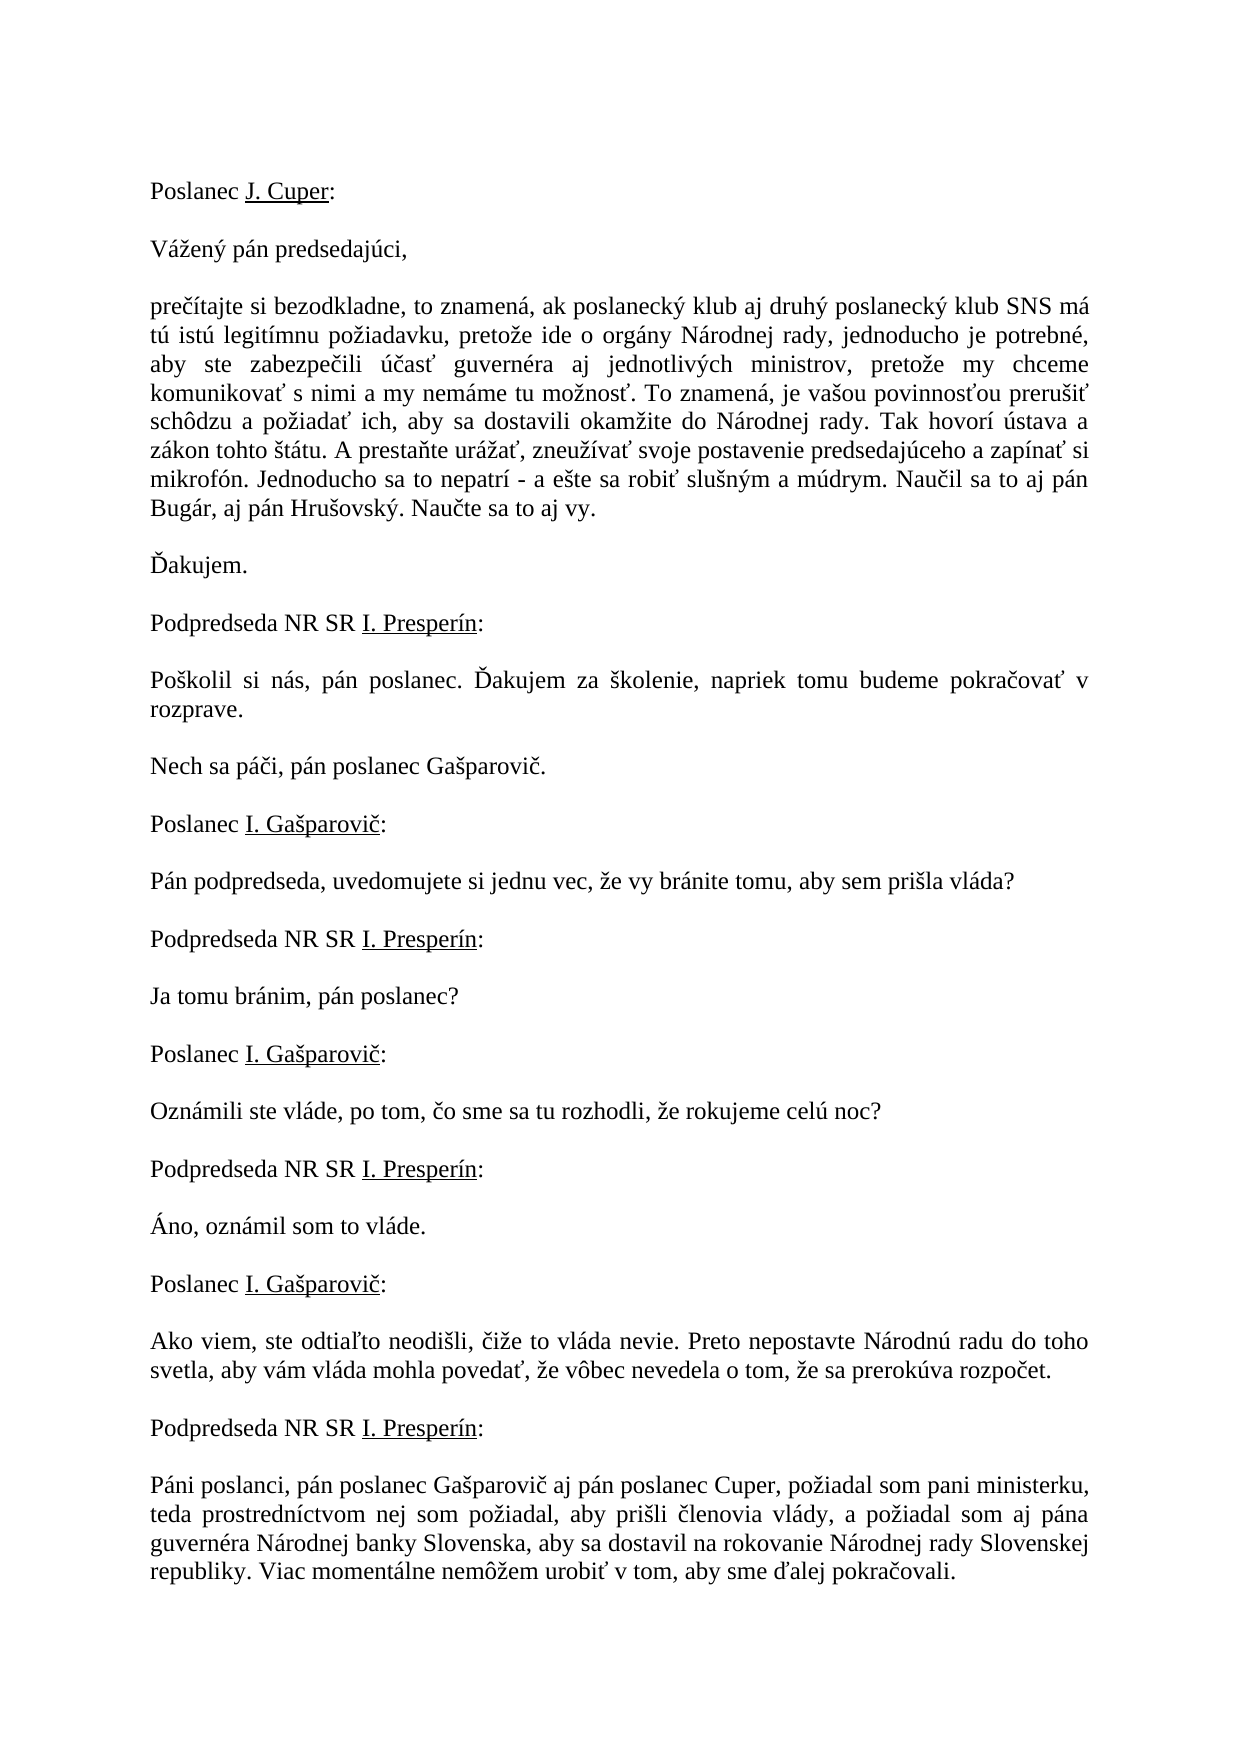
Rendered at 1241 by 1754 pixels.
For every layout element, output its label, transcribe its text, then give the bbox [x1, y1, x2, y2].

text Ja tomu bránim, pán poslanec? [150, 981, 1090, 1010]
text Áno, oznámil som to vláde. [150, 1211, 1090, 1240]
text Poškolil si nás, pán poslanec. Ďakujem za školenie, napriek tomu budeme pokračovať v rozprave. [150, 665, 1090, 723]
text Podpredseda NR SR I. Presperín: [150, 1154, 1090, 1183]
text Poslanec J. Cuper: [150, 176, 1090, 205]
text Ako viem, ste odtiaľto neodišli, čiže to vláda nevie. Preto nepostavte Národnú radu do toho svetla, aby vám vláda mohla povedať, že vôbec nevedela o tom, že sa prerokúva rozpočet. [150, 1326, 1090, 1384]
text Podpredseda NR SR I. Presperín: [150, 608, 1090, 636]
text Vážený pán predsedajúci, [150, 234, 1090, 263]
text Ďakujem. [150, 550, 1090, 579]
text Podpredseda NR SR I. Presperín: [150, 1413, 1090, 1441]
text Páni poslanci, pán poslanec Gašparovič aj pán poslanec Cuper, požiadal som pani ministerku, teda prostredníctvom nej som požiadal, aby prišli členovia vlády, a požiadal som aj pána guvernéra Národnej banky Slovenska, aby sa dostavil na rokovanie Národnej rady Slovenskej republiky. Viac momentálne nemôžem urobiť v tom, aby sme ďalej pokračovali. [150, 1470, 1090, 1585]
text Oznámili ste vláde, po tom, čo sme sa tu rozhodli, že rokujeme celú noc? [150, 1096, 1090, 1125]
text Poslanec I. Gašparovič: [150, 1269, 1090, 1298]
text Podpredseda NR SR I. Presperín: [150, 924, 1090, 953]
text prečítajte si bezodkladne, to znamená, ak poslanecký klub aj druhý poslanecký klub SNS má tú istú legitímnu požiadavku, pretože ide o orgány Národnej rady, jednoducho je potrebné, aby ste zabezpečili účasť guvernéra aj jednotlivých ministrov, pretože my chceme komunikovať s nimi a my nemáme tu možnosť. To znamená, je vašou povinnosťou prerušiť schôdzu a požiadať ich, aby sa dostavili okamžite do Národnej rady. Tak hovorí ústava a zákon tohto štátu. A prestaňte urážať, zneužívať svoje postavenie predsedajúceho a zapínať si mikrofón. Jednoducho sa to nepatrí - a ešte sa robiť slušným a múdrym. Naučil sa to aj pán Bugár, aj pán Hrušovský. Naučte sa to aj vy. [150, 291, 1090, 521]
text Poslanec I. Gašparovič: [150, 809, 1090, 838]
text Pán podpredseda, uvedomujete si jednu vec, že vy bránite tomu, aby sem prišla vláda? [150, 866, 1090, 895]
text Poslanec I. Gašparovič: [150, 1039, 1090, 1068]
text Nech sa páči, pán poslanec Gašparovič. [150, 751, 1090, 780]
